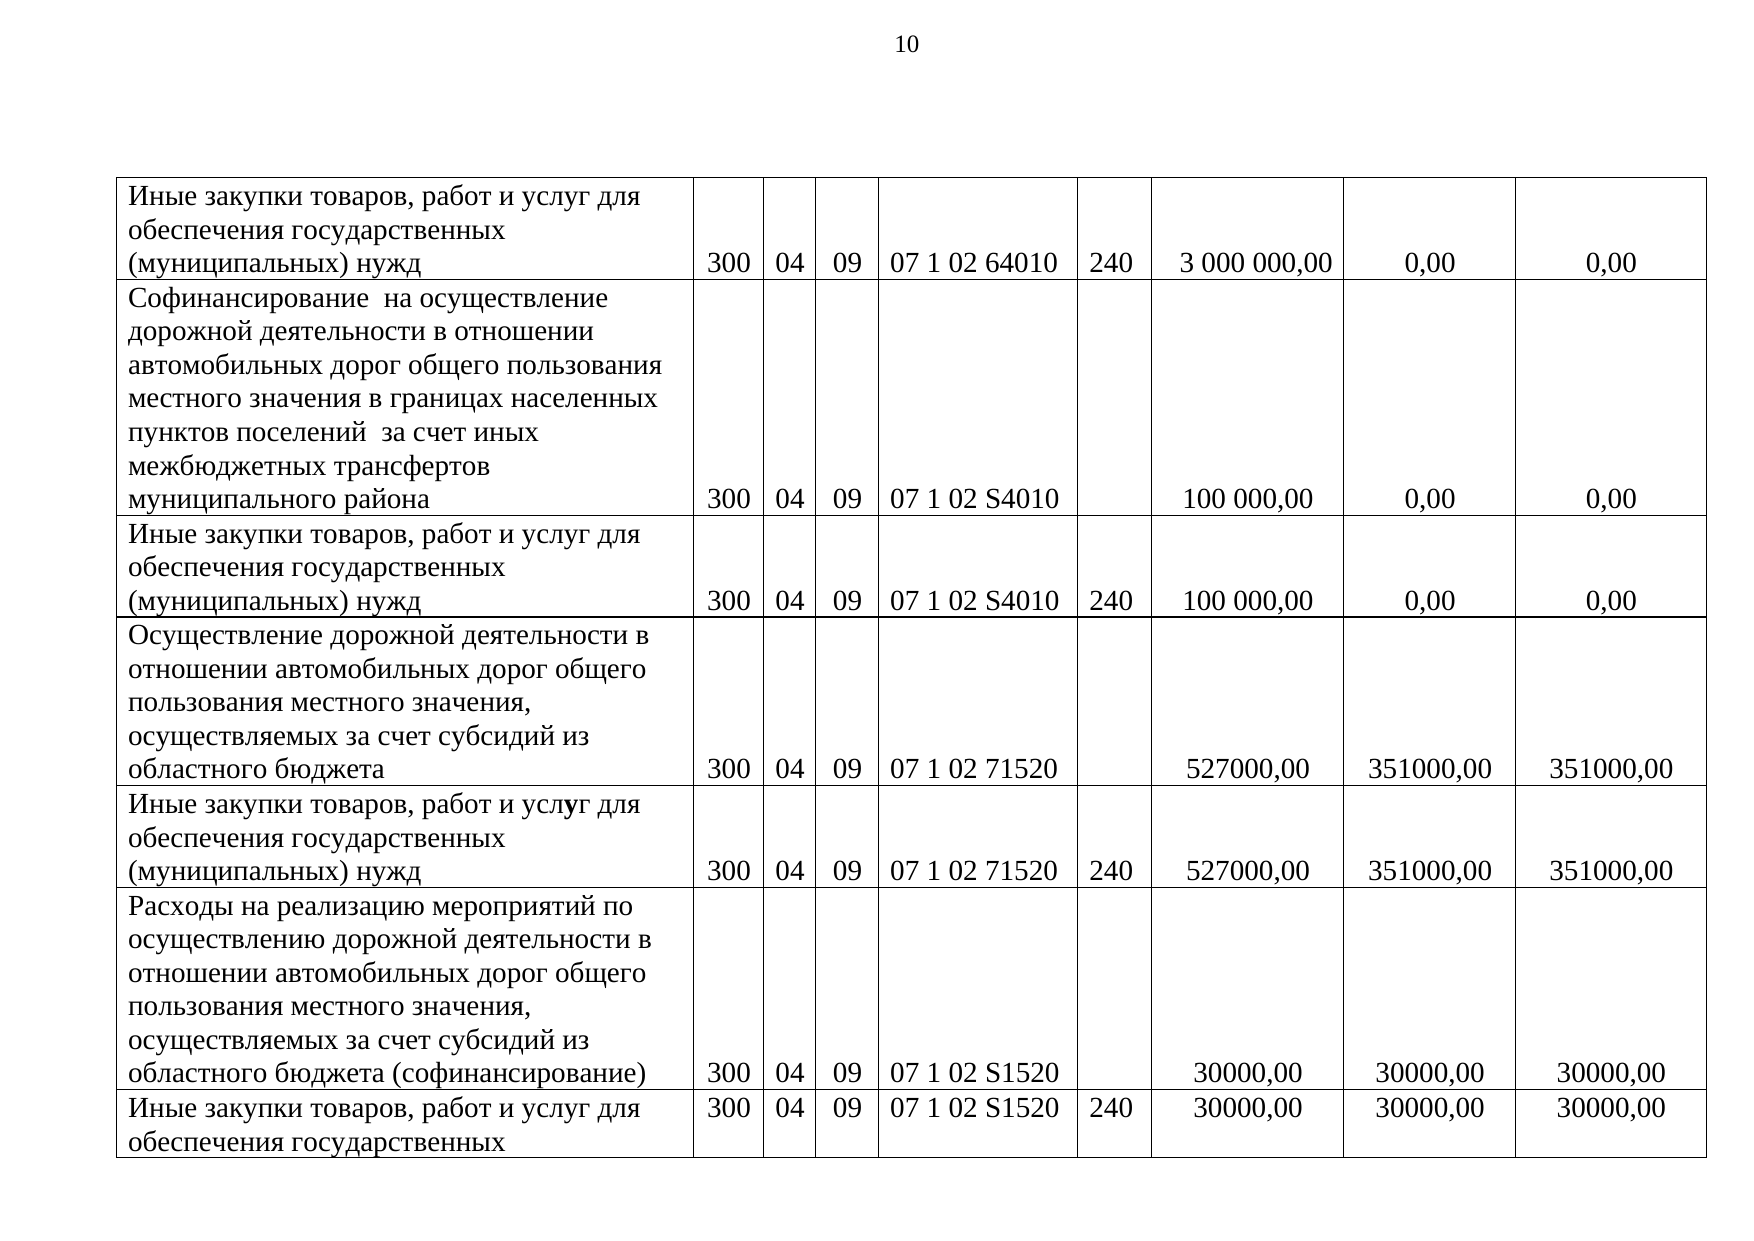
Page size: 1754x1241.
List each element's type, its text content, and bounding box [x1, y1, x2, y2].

table_cell 09 [816, 280, 878, 515]
table_cell 300 [694, 618, 763, 785]
table_cell 300 [694, 280, 763, 515]
table_cell 300 [694, 178, 763, 279]
table_cell 04 [764, 1090, 815, 1157]
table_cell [117, 1090, 693, 1157]
table_cell 240 [1078, 1090, 1151, 1157]
table_cell 07 1 02 S1520 [879, 888, 1077, 1089]
table_cell 300 [694, 1090, 763, 1157]
table_cell 30000,00 [1516, 1090, 1706, 1157]
table_cell 0,00 [1516, 516, 1706, 616]
table_cell 07 1 02 71520 [879, 786, 1077, 887]
table_cell 351000,00 [1516, 618, 1706, 785]
table_cell Иные закупки товаров, работ и услуг для обеспечения государственных (муниципальных) нужд [117, 516, 693, 616]
table_cell Софинансирование на осуществление дорожной деятельности в отношении автомобильных дорог общего пользования местного значения в границах населенных пунктов поселений за счет иных межбюджетных трансфертов муниципального района [117, 280, 693, 515]
table_cell 04 [764, 280, 815, 515]
table_cell 351000,00 [1344, 618, 1515, 785]
table_cell 09 [816, 618, 878, 785]
table_cell Иные закупки товаров, работ и услуг для обеспечения государственных (муниципальных) нужд [117, 786, 693, 887]
table_cell 0,00 [1516, 178, 1706, 279]
table_cell Осуществление дорожной деятельности в отношении автомобильных дорог общего пользования местного значения, осуществляемых за счет субсидий из областного бюджета [117, 618, 693, 785]
table_cell Расходы на реализацию мероприятий по осуществлению дорожной деятельности в отношении автомобильных дорог общего пользования местного значения, осуществляемых за счет субсидий из областного бюджета (софинансирование) [117, 888, 693, 1089]
table_cell 300 [694, 888, 763, 1089]
table_cell 04 [764, 786, 815, 887]
table_cell 100 000,00 [1152, 280, 1343, 515]
table_cell 09 [816, 516, 878, 616]
table_cell 30000,00 [1344, 1090, 1515, 1157]
table_cell 527000,00 [1152, 786, 1343, 887]
table_cell [1078, 888, 1151, 1089]
table_cell 07 1 02 71520 [879, 618, 1077, 785]
table_cell 351000,00 [1344, 786, 1515, 887]
table_cell Иные закупки товаров, работ и услуг для обеспечения государственных (муниципальных) нужд [117, 178, 693, 279]
table_cell 0,00 [1344, 280, 1515, 515]
table_cell 351000,00 [1516, 786, 1706, 887]
table_cell 04 [764, 178, 815, 279]
table_cell 07 1 02 64010 [879, 178, 1077, 279]
table_cell 300 [694, 786, 763, 887]
table_cell 07 1 02 S4010 [879, 280, 1077, 515]
table_cell 30000,00 [1344, 888, 1515, 1089]
table_cell 240 [1078, 516, 1151, 616]
table_cell [1078, 618, 1151, 785]
table_cell 0,00 [1344, 516, 1515, 616]
table_cell 04 [764, 888, 815, 1089]
table_cell 09 [816, 178, 878, 279]
table_cell 04 [764, 516, 815, 616]
table_cell 07 1 02 S4010 [879, 516, 1077, 616]
table_cell 0,00 [1344, 178, 1515, 279]
table_cell 09 [816, 888, 878, 1089]
table_cell 09 [816, 1090, 878, 1157]
table_cell 07 1 02 S1520 [879, 1090, 1077, 1157]
table_cell 30000,00 [1152, 1090, 1343, 1157]
table_cell 240 [1078, 178, 1151, 279]
table_cell 300 [694, 516, 763, 616]
table_cell 3 000 000,00 [1152, 178, 1343, 279]
table_cell 0,00 [1516, 280, 1706, 515]
table_cell 240 [1078, 786, 1151, 887]
table_cell 04 [764, 618, 815, 785]
table_cell 527000,00 [1152, 618, 1343, 785]
table_cell 30000,00 [1152, 888, 1343, 1089]
table_cell 09 [816, 786, 878, 887]
table_cell 100 000,00 [1152, 516, 1343, 616]
table_cell 30000,00 [1516, 888, 1706, 1089]
table_cell [1078, 280, 1151, 515]
